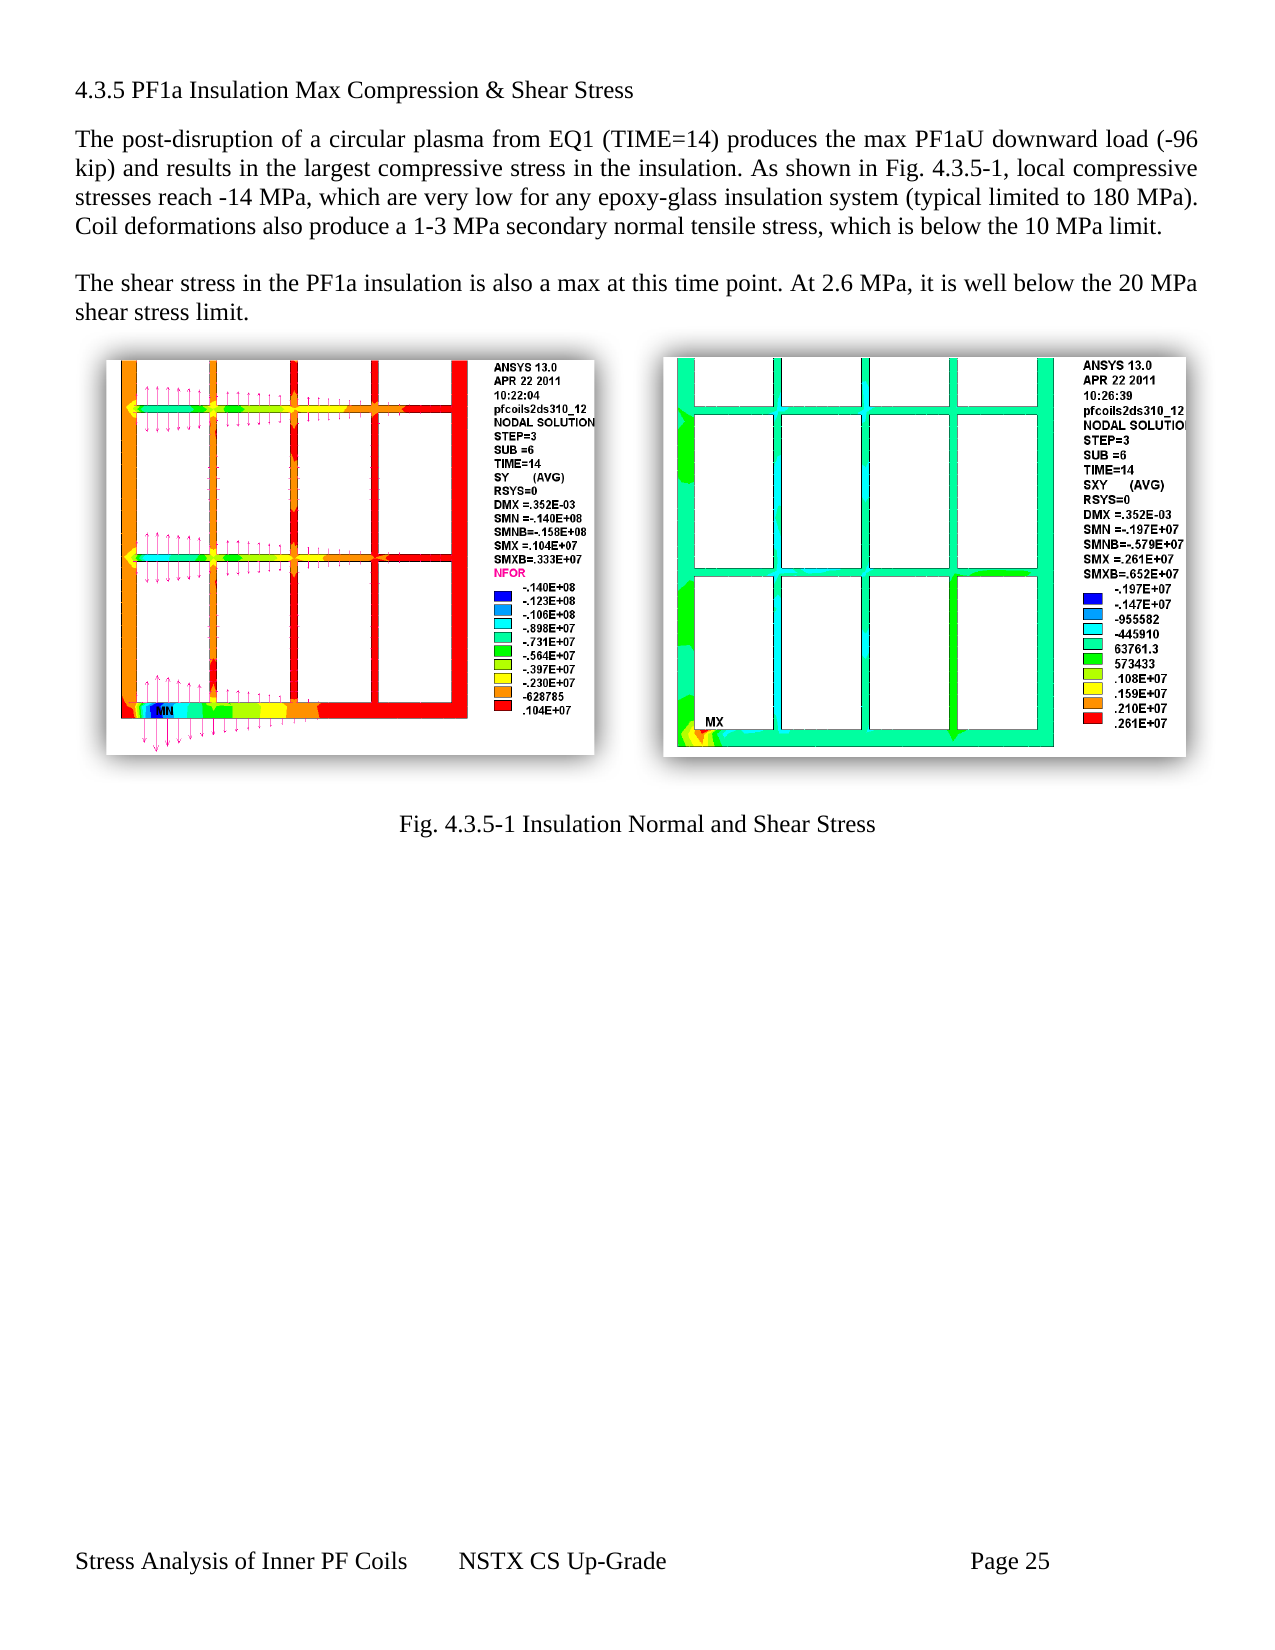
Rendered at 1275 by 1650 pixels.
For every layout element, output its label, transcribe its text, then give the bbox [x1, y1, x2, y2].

text Fig. 4.3.5-1 Insulation Normal and Shear Stress [75, 809, 1200, 838]
text The post-disruption of a circular plasma from EQ1 (TIME=14) produces the max PF1aU downward load (-96 kip) and results in the largest compressive stress in the insulation. As shown in Fig. 4.3.5-1, local compressive stresses reach -14 MPa, which are very low for any epoxy-glass insulation system (typical limited to 180 MPa). Coil deformations also produce a 1-3 MPa secondary normal tensile stress, which is below the 10 MPa limit. [75, 124, 1200, 239]
picture [106, 360, 595, 755]
text 4.3.5 PF1a Insulation Max Compression & Shear Stress [75, 75, 1200, 104]
table_header [64, 326, 621, 809]
picture [663, 357, 1186, 757]
text The shear stress in the PF1a insulation is also a max at this time point. At 2.6 MPa, it is well below the 20 MPa shear stress limit. [75, 268, 1200, 326]
table_header [621, 326, 1211, 809]
